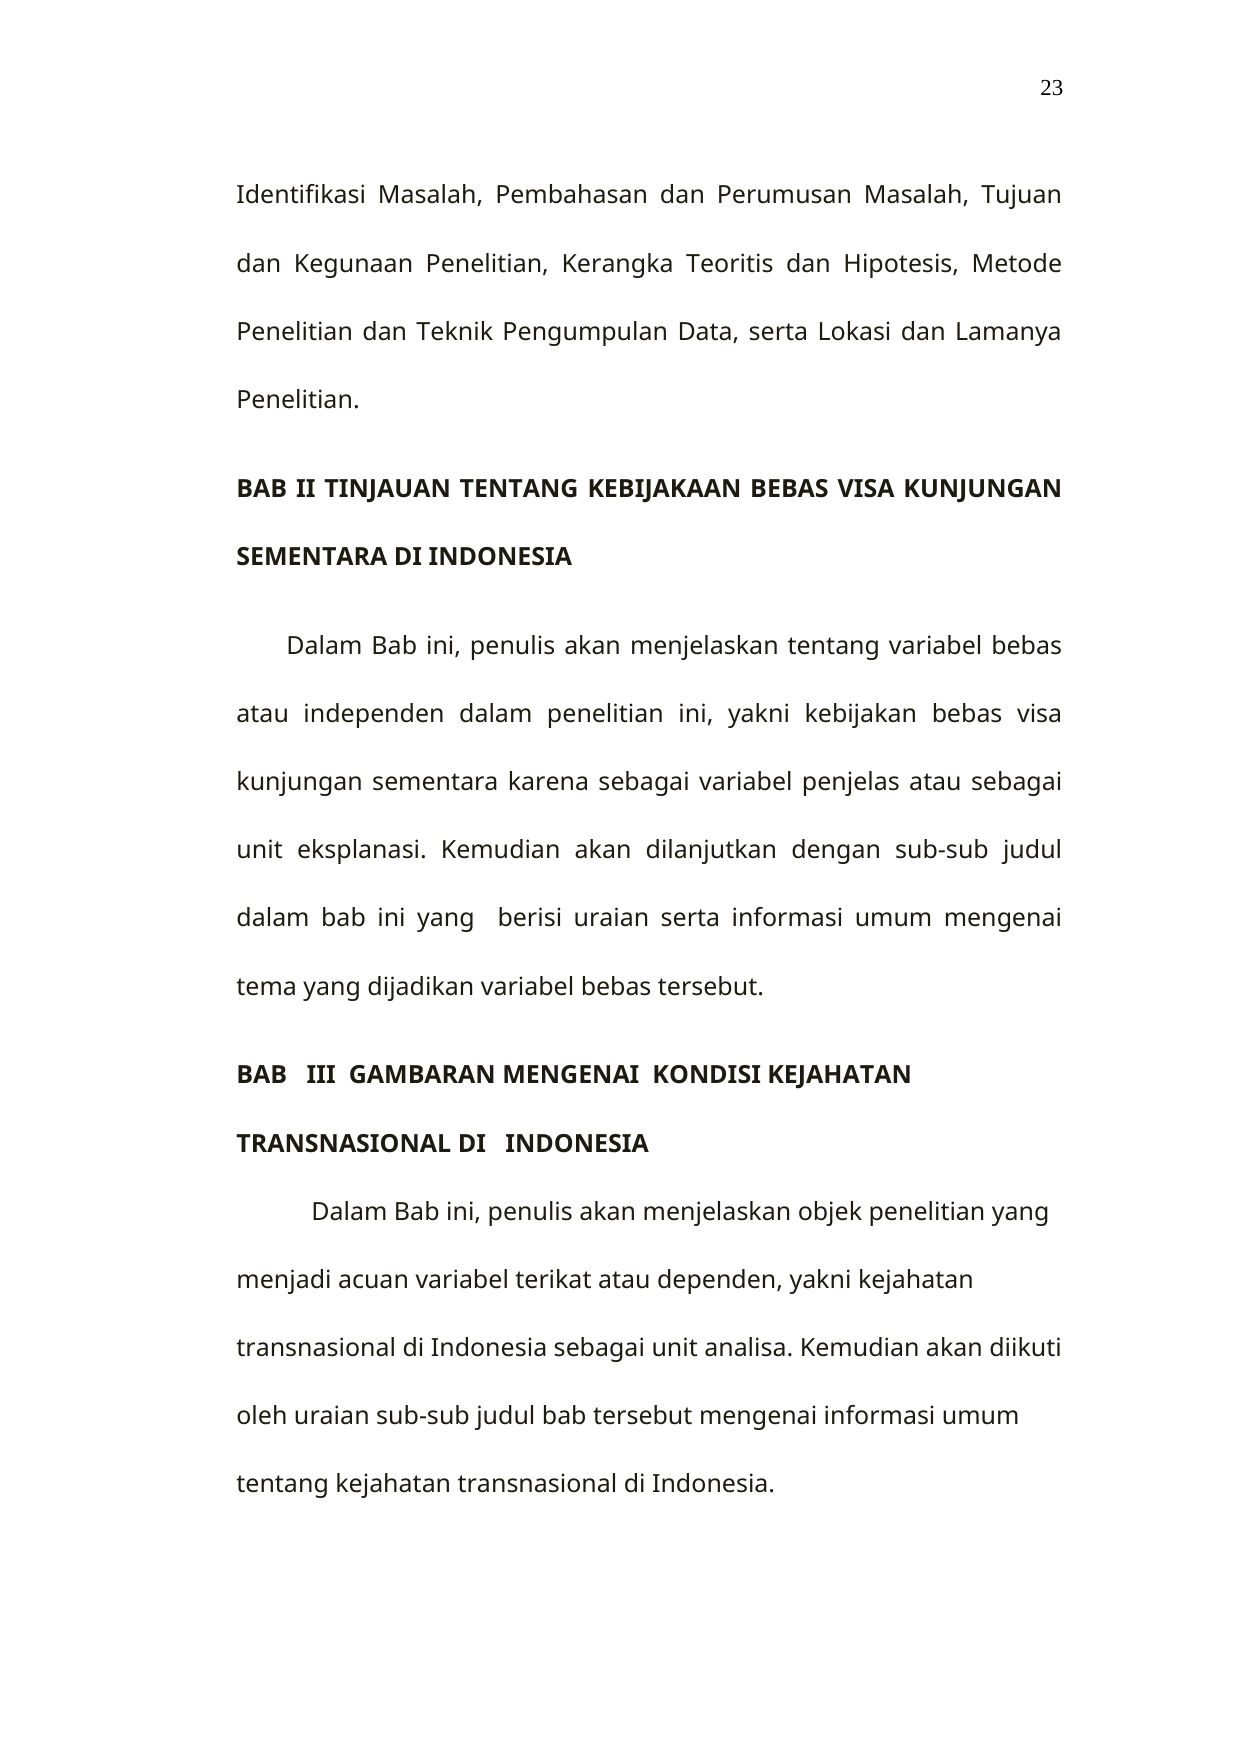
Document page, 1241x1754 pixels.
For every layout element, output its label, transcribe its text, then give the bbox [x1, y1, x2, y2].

text Dalam Bab ini, penulis akan menjelaskan tentang variabel bebas atau independen dalam penelitian ini, yakni kebijakan bebas visa kunjungan sementara karena sebagai variabel penjelas atau sebagai unit eksplanasi. Kemudian akan dilanjutkan dengan sub-sub judul dalam bab ini yang berisi uraian serta informasi umum mengenai tema yang dijadikan variabel bebas tersebut. [236, 628, 1063, 1002]
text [236, 177, 1063, 416]
text BAB III GAMBARAN MENGENAI KONDISI KEJAHATAN TRANSNASIONAL DI INDONESIA Dalam Bab ini, penulis akan menjelaskan objek penelitian yang menjadi acuan variabel terikat atau dependen, yakni kejahatan transnasional di Indonesia sebagai unit analisa. Kemudian akan diikuti oleh uraian sub-sub judul bab tersebut mengenai informasi umum tentang kejahatan transnasional di Indonesia. [236, 1057, 1063, 1500]
text BAB II TINJAUAN TENTANG KEBIJAKAAN BEBAS VISA KUNJUNGAN SEMENTARA DI INDONESIA [236, 471, 1063, 573]
